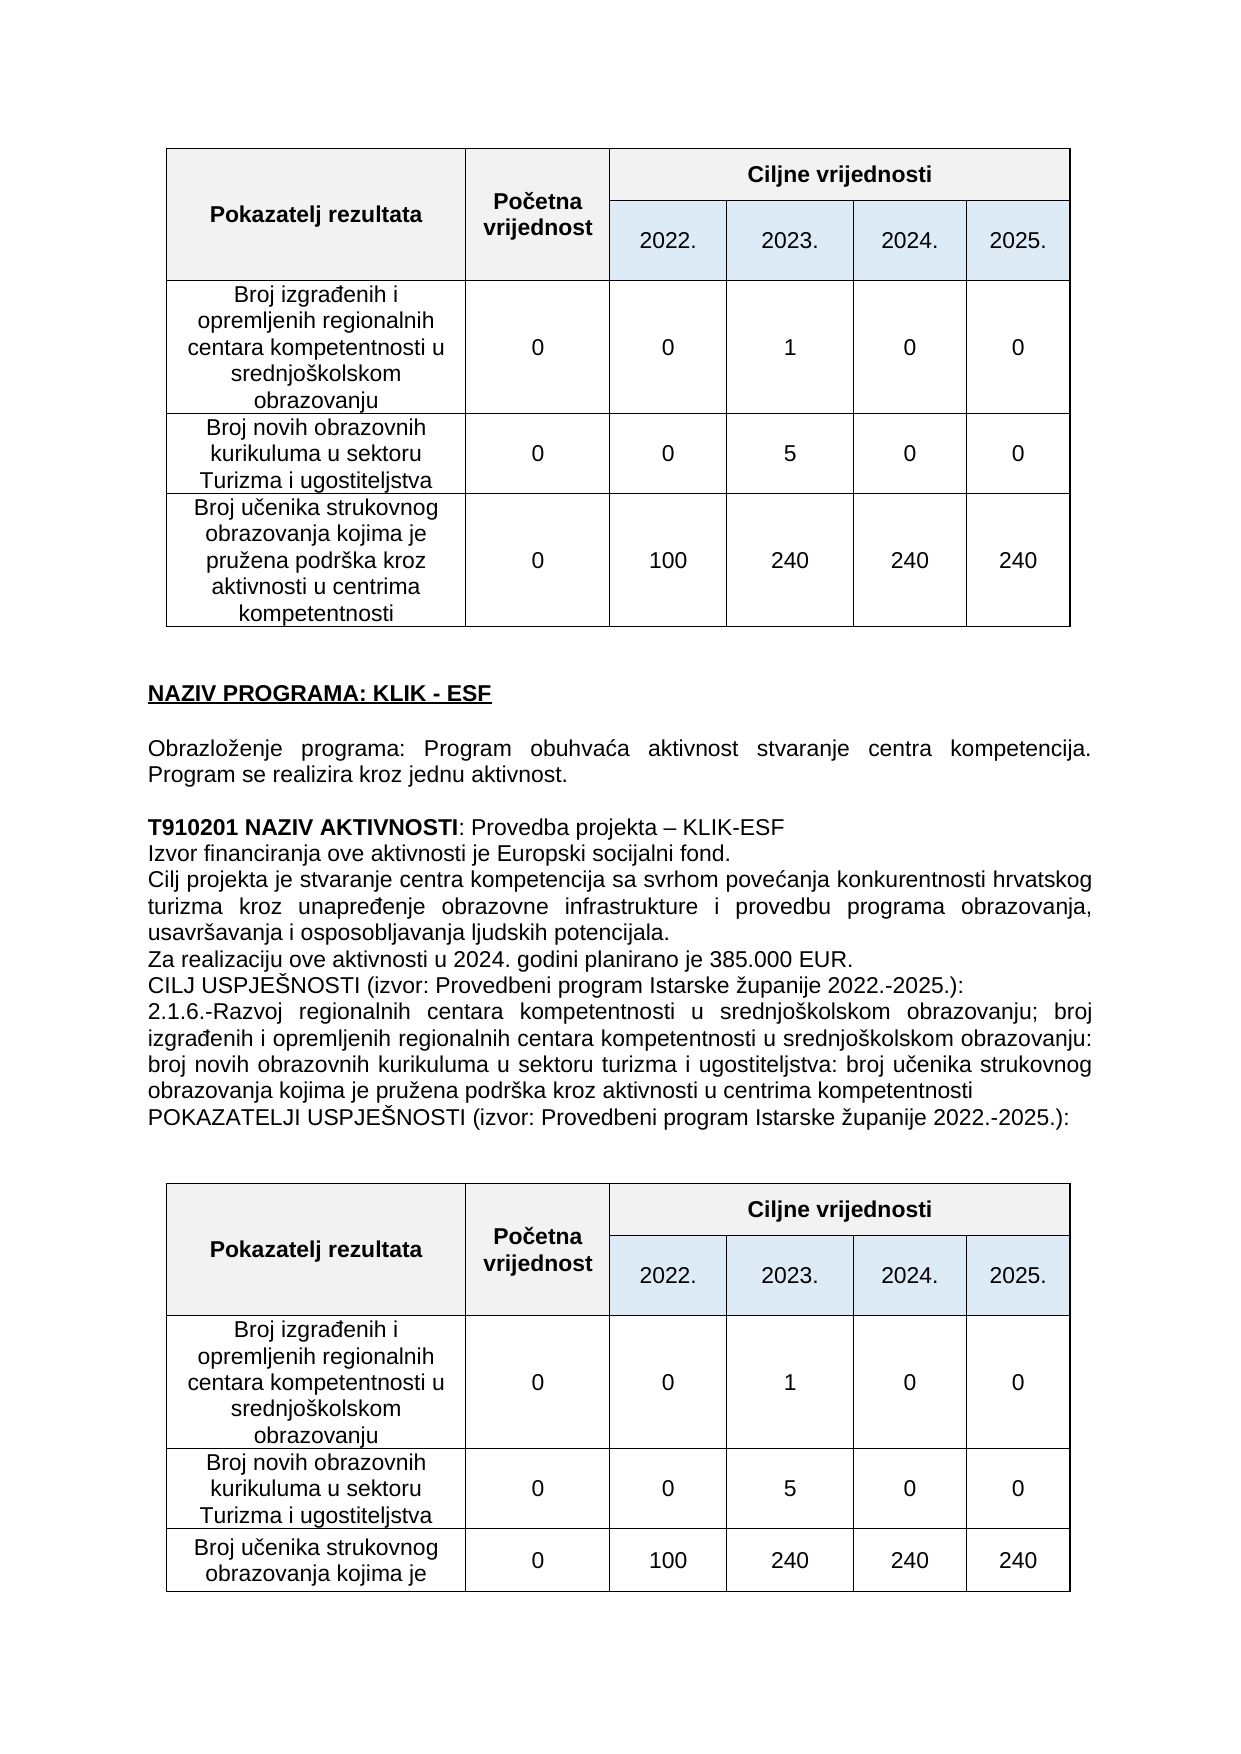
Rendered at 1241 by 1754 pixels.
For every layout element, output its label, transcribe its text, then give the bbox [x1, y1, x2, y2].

table_cell 0 [967, 281, 1069, 413]
table_cell 1 [727, 1316, 853, 1448]
text T910201 NAZIV AKTIVNOSTI: Provedba projekta – KLIK-ESF [148, 814, 1093, 840]
table_cell 1 [727, 281, 853, 413]
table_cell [167, 1529, 465, 1591]
table_cell Broj novih obrazovnih kurikuluma u sektoru Turizma i ugostiteljstva [167, 414, 465, 493]
table_cell 2024. [854, 1236, 966, 1315]
text Za realizaciju ove aktivnosti u 2024. godini planirano je 385.000 EUR. [148, 946, 1093, 972]
table_header Ciljne vrijednosti [610, 149, 1069, 200]
table_cell 240 [727, 494, 853, 626]
table_cell 0 [610, 1449, 726, 1528]
table_cell 0 [610, 414, 726, 493]
table_cell 2022. [610, 1236, 726, 1315]
table_cell Broj izgrađenih i opremljenih regionalnih centara kompetentnosti u srednjoškolskom obrazovanju [167, 1316, 465, 1448]
table_cell 5 [727, 414, 853, 493]
table_header Pokazatelj rezultata [167, 149, 465, 280]
table_cell 100 [610, 494, 726, 626]
table_header Početna vrijednost [466, 1184, 609, 1315]
table_cell 0 [610, 281, 726, 413]
table_cell 0 [967, 1449, 1069, 1528]
table_cell 0 [854, 1449, 966, 1528]
table_cell 0 [854, 281, 966, 413]
text Cilj projekta je stvaranje centra kompetencija sa svrhom povećanja konkurentnosti hrvatskog turizma kroz unapređenje obrazovne infrastrukture i provedbu programa obrazovanja, usavršavanja i osposobljavanja ljudskih potencijala. [148, 866, 1093, 946]
text 2.1.6.-Razvoj regionalnih centara kompetentnosti u srednjoškolskom obrazovanju; broj izgrađenih i opremljenih regionalnih centara kompetentnosti u srednjoškolskom obrazovanju: broj novih obrazovnih kurikuluma u sektoru turizma i ugostiteljstva: broj učenika strukovnog obrazovanja kojima je pružena podrška kroz aktivnosti u centrima kompetentnosti [148, 998, 1093, 1104]
table_cell 0 [967, 414, 1069, 493]
table_cell 240 [967, 494, 1069, 626]
table_cell 0 [466, 281, 609, 413]
table_cell 0 [854, 1316, 966, 1448]
table_cell 5 [727, 1449, 853, 1528]
table_cell 240 [854, 1529, 966, 1591]
table_cell 100 [610, 1529, 726, 1591]
table_header Pokazatelj rezultata [167, 1184, 465, 1315]
table_cell 240 [727, 1529, 853, 1591]
table_cell 2024. [854, 201, 966, 280]
table_cell 0 [967, 1316, 1069, 1448]
table_cell Broj učenika strukovnog obrazovanja kojima je pružena podrška kroz aktivnosti u centrima kompetentnosti [167, 494, 465, 626]
text Obrazloženje programa: Program obuhvaća aktivnost stvaranje centra kompetencija. Program se realizira kroz jednu aktivnost. [148, 735, 1093, 787]
table_cell 0 [854, 414, 966, 493]
table_cell 0 [466, 494, 609, 626]
table_cell 240 [854, 494, 966, 626]
table_cell 2022. [610, 201, 726, 280]
table_cell 2025. [967, 201, 1069, 280]
table_cell 240 [967, 1529, 1069, 1591]
table_cell 0 [466, 1449, 609, 1528]
table_header Početna vrijednost [466, 149, 609, 280]
table_cell Broj izgrađenih i opremljenih regionalnih centara kompetentnosti u srednjoškolskom obrazovanju [167, 281, 465, 413]
text CILJ USPJEŠNOSTI (izvor: Provedbeni program Istarske županije 2022.-2025.): [148, 972, 1093, 998]
text Izvor financiranja ove aktivnosti je Europski socijalni fond. [148, 840, 1093, 866]
table_header Ciljne vrijednosti [610, 1184, 1069, 1235]
table_cell 2023. [727, 1236, 853, 1315]
table_cell 2025. [967, 1236, 1069, 1315]
text NAZIV PROGRAMA: KLIK - ESF [148, 679, 1093, 706]
table_cell Broj novih obrazovnih kurikuluma u sektoru Turizma i ugostiteljstva [167, 1449, 465, 1528]
table_cell 2023. [727, 201, 853, 280]
table_cell 0 [610, 1316, 726, 1448]
table_cell 0 [466, 1529, 609, 1591]
text POKAZATELJI USPJEŠNOSTI (izvor: Provedbeni program Istarske županije 2022.-2025.): [148, 1104, 1093, 1130]
table_cell 0 [466, 1316, 609, 1448]
table_cell 0 [466, 414, 609, 493]
